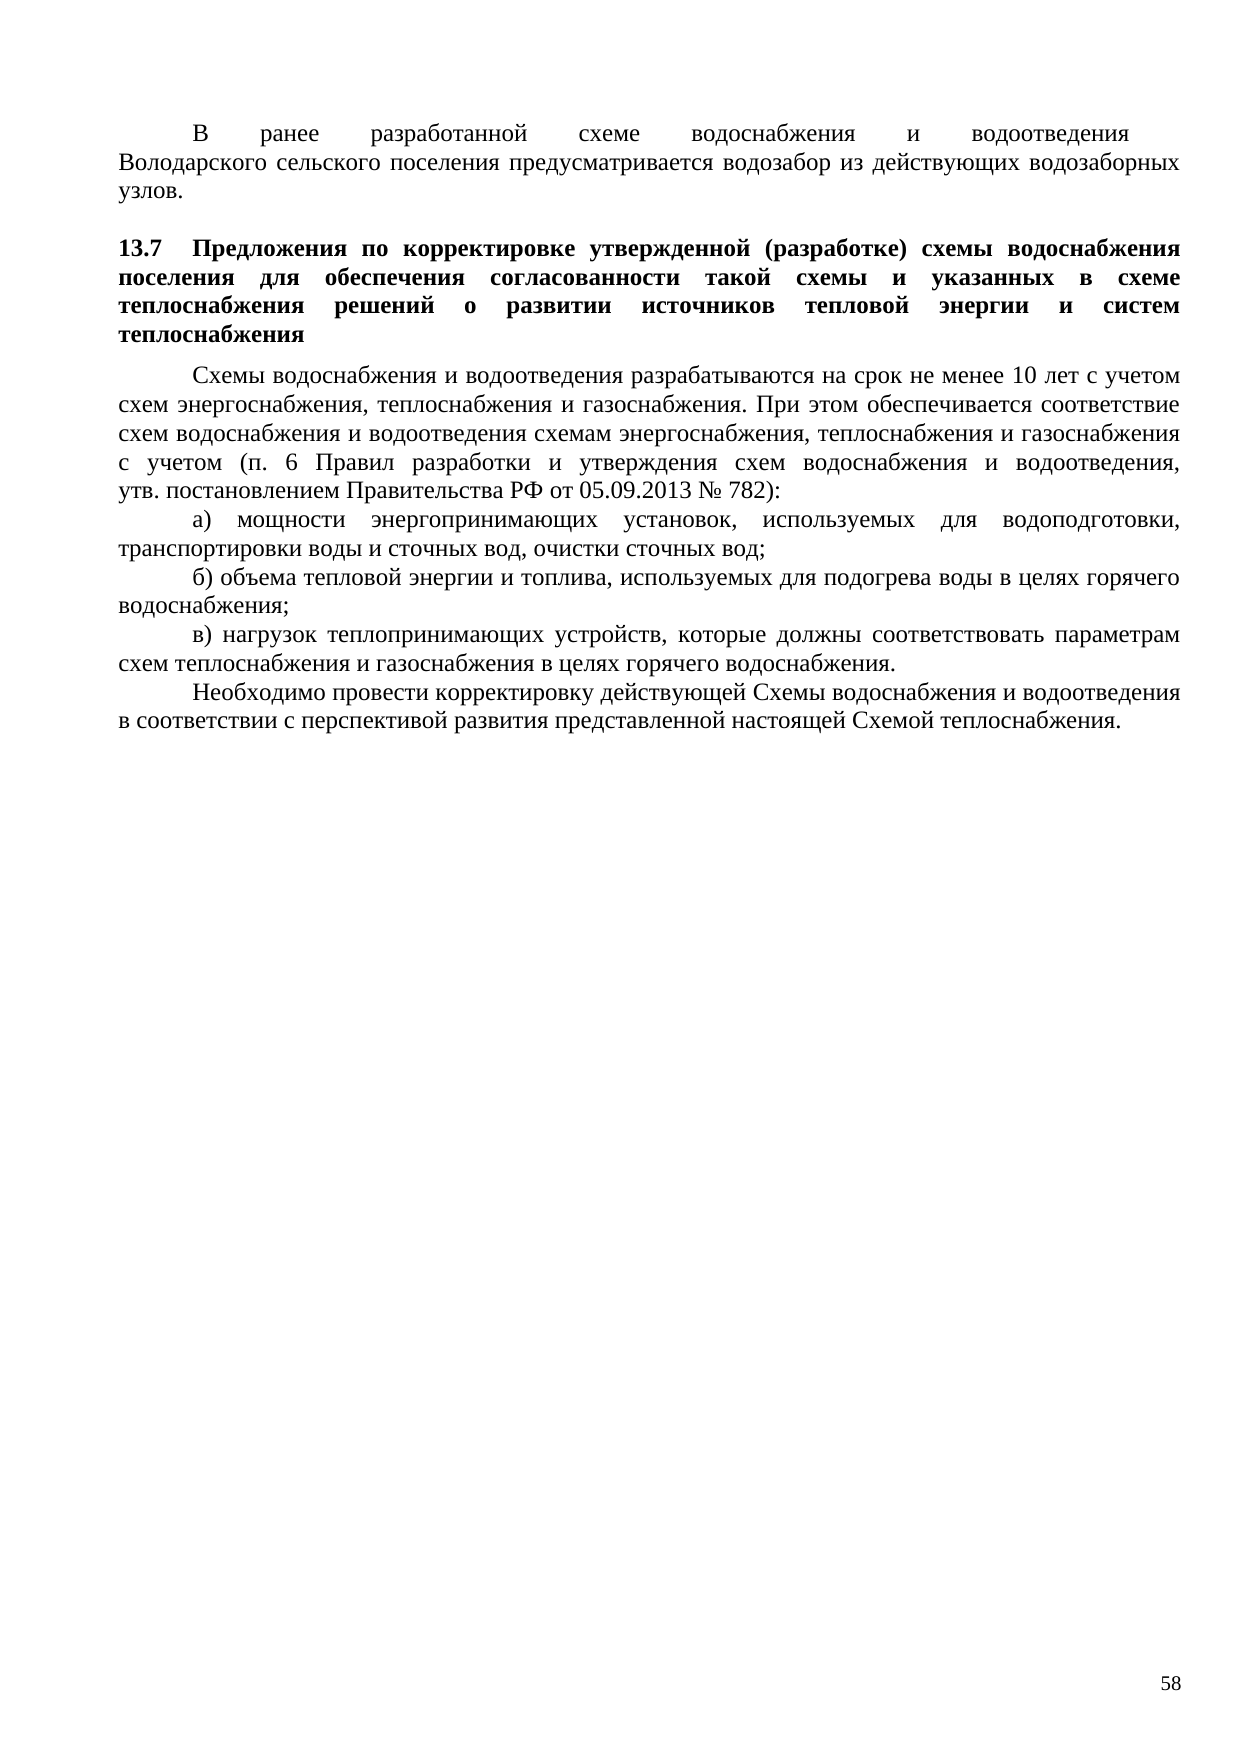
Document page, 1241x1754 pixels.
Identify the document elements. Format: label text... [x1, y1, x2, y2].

text б) объема тепловой энергии и топлива, используемых для подогрева воды в целях горячего водоснабжения; [118, 562, 1181, 619]
text а) мощности энергопринимающих установок, используемых для водоподготовки, транспортировки воды и сточных вод, очистки сточных вод; [118, 504, 1181, 562]
text В ранее разработанной схеме водоснабжения и водоотведения Володарского сельского поселения предусматривается водозабор из действующих водозаборных узлов. [118, 118, 1181, 204]
text в) нагрузок теплопринимающих устройств, которые должны соответствовать параметрам схем теплоснабжения и газоснабжения в целях горячего водоснабжения. [118, 619, 1181, 677]
text Необходимо провести корректировку действующей Схемы водоснабжения и водоотведения в соответствии с перспективой развития представленной настоящей Схемой теплоснабжения. [118, 677, 1181, 734]
subtitle Предложения по корректировке утвержденной (разработке) схемы водоснабжения поселения для обеспечения согласованности такой схемы и указанных в схеме теплоснабжения решений о развитии источников тепловой энергии и систем теплоснабжения [118, 233, 1181, 348]
text Схемы водоснабжения и водоотведения разрабатываются на срок не менее 10 лет с учетом схем энергоснабжения, теплоснабжения и газоснабжения. При этом обеспечивается соответствие схем водоснабжения и водоотведения схемам энергоснабжения, теплоснабжения и газоснабжения с учетом (п. 6 Правил разработки и утверждения схем водоснабжения и водоотведения, утв. постановлением Правительства РФ от 05.09.2013 № 782): [118, 361, 1181, 504]
